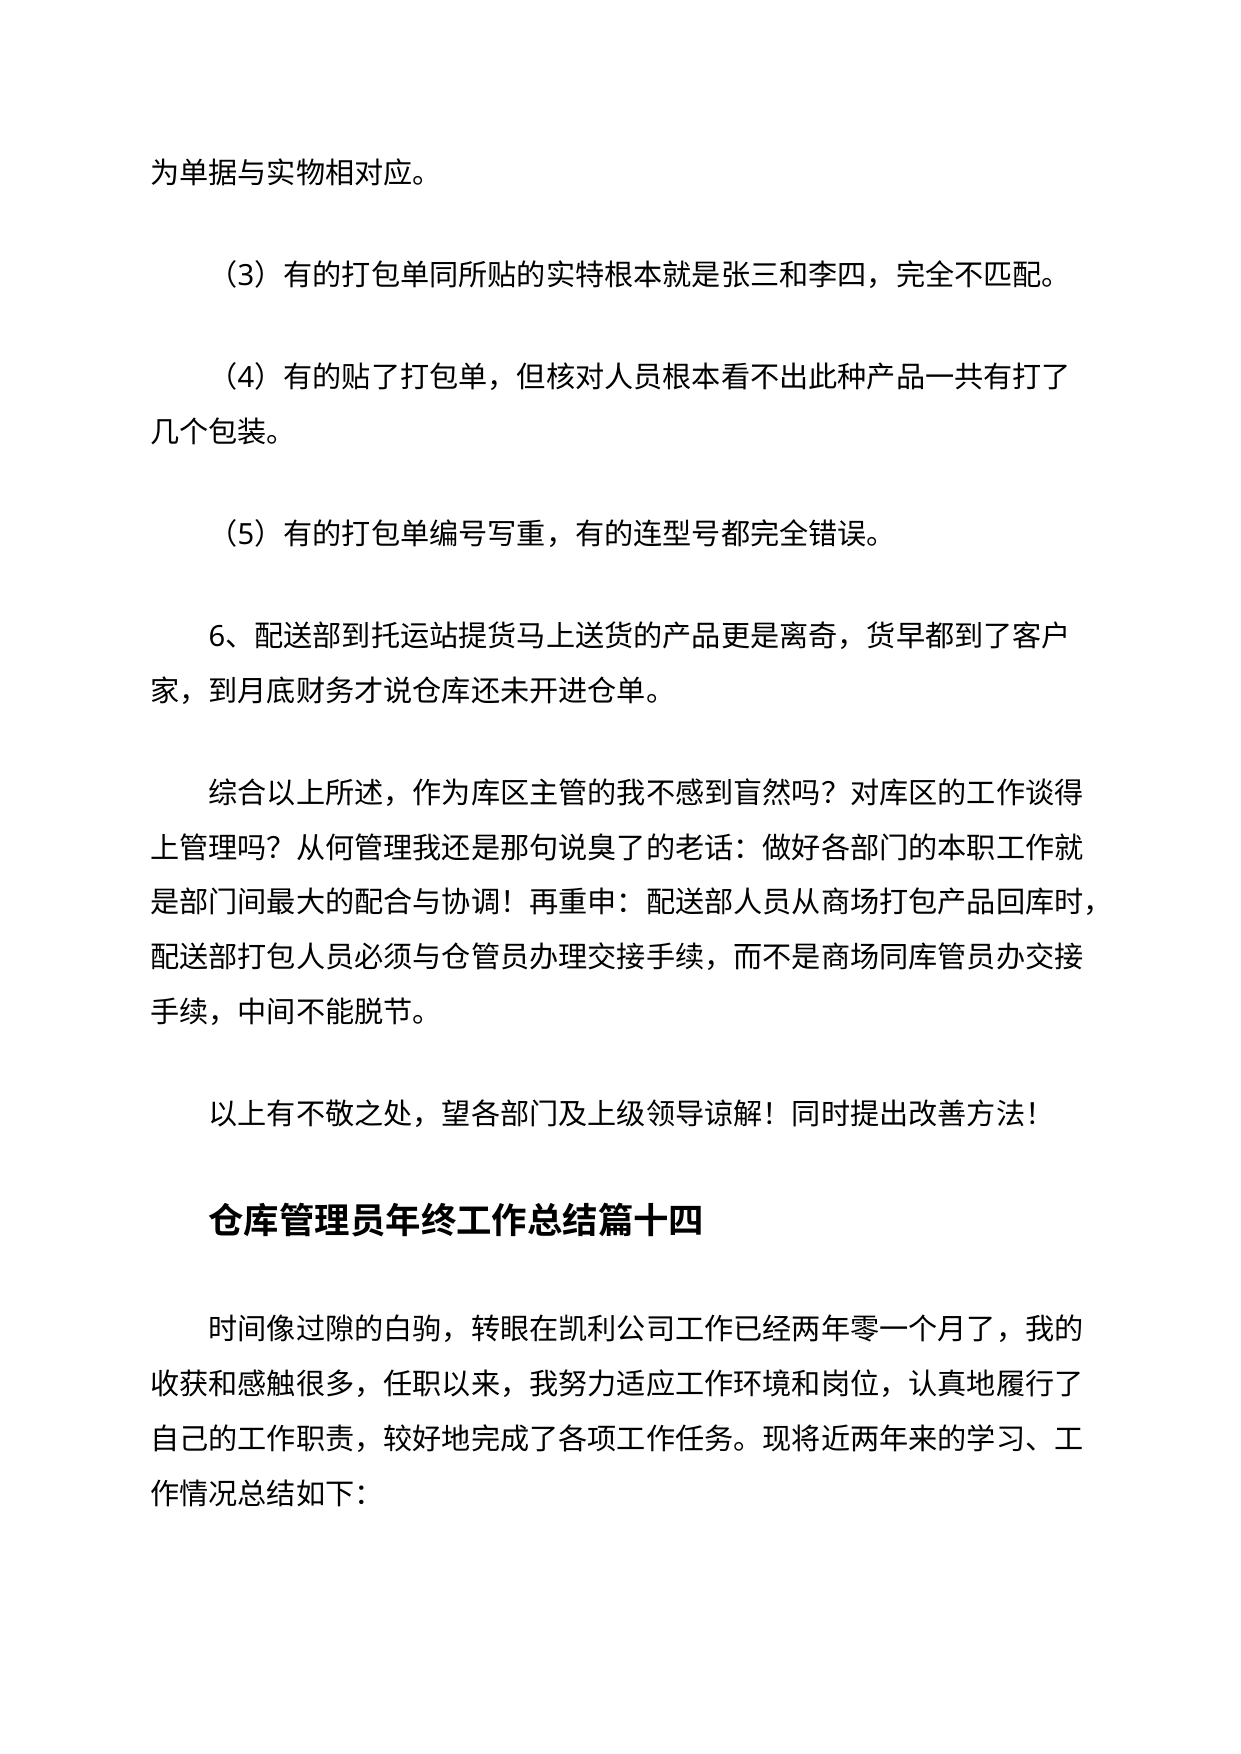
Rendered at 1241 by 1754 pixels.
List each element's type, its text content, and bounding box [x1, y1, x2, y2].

text 时间像过隙的白驹，转眼在凯利公司工作已经两年零一个月了，我的收获和感触很多，任职以来，我努力适应工作环境和岗位，认真地履行了自己的工作职责，较好地完成了各项工作任务。现将近两年来的学习、工作情况总结如下： [150, 1306, 1090, 1513]
text （4）有的贴了打包单，但核对人员根本看不出此种产品一共有打了几个包装。 [150, 354, 1090, 451]
text 仓库管理员年终工作总结篇十四 [150, 1192, 1090, 1244]
text 以上有不敬之处，望各部门及上级领导谅解！同时提出改善方法！ [150, 1091, 1090, 1133]
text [150, 150, 1090, 192]
text （3）有的打包单同所贴的实特根本就是张三和李四，完全不匹配。 [150, 252, 1090, 294]
text （5）有的打包单编号写重，有的连型号都完全错误。 [150, 511, 1090, 553]
text 综合以上所述，作为库区主管的我不感到盲然吗？对库区的工作谈得上管理吗？从何管理我还是那句说臭了的老话：做好各部门的本职工作就是部门间最大的配合与协调！再重申：配送部人员从商场打包产品回库时，配送部打包人员必须与仓管员办理交接手续，而不是商场同库管员办交接手续，中间不能脱节。 [150, 769, 1090, 1031]
text 6、配送部到托运站提货马上送货的产品更是离奇，货早都到了客户家，到月底财务才说仓库还未开进仓单。 [150, 612, 1090, 710]
